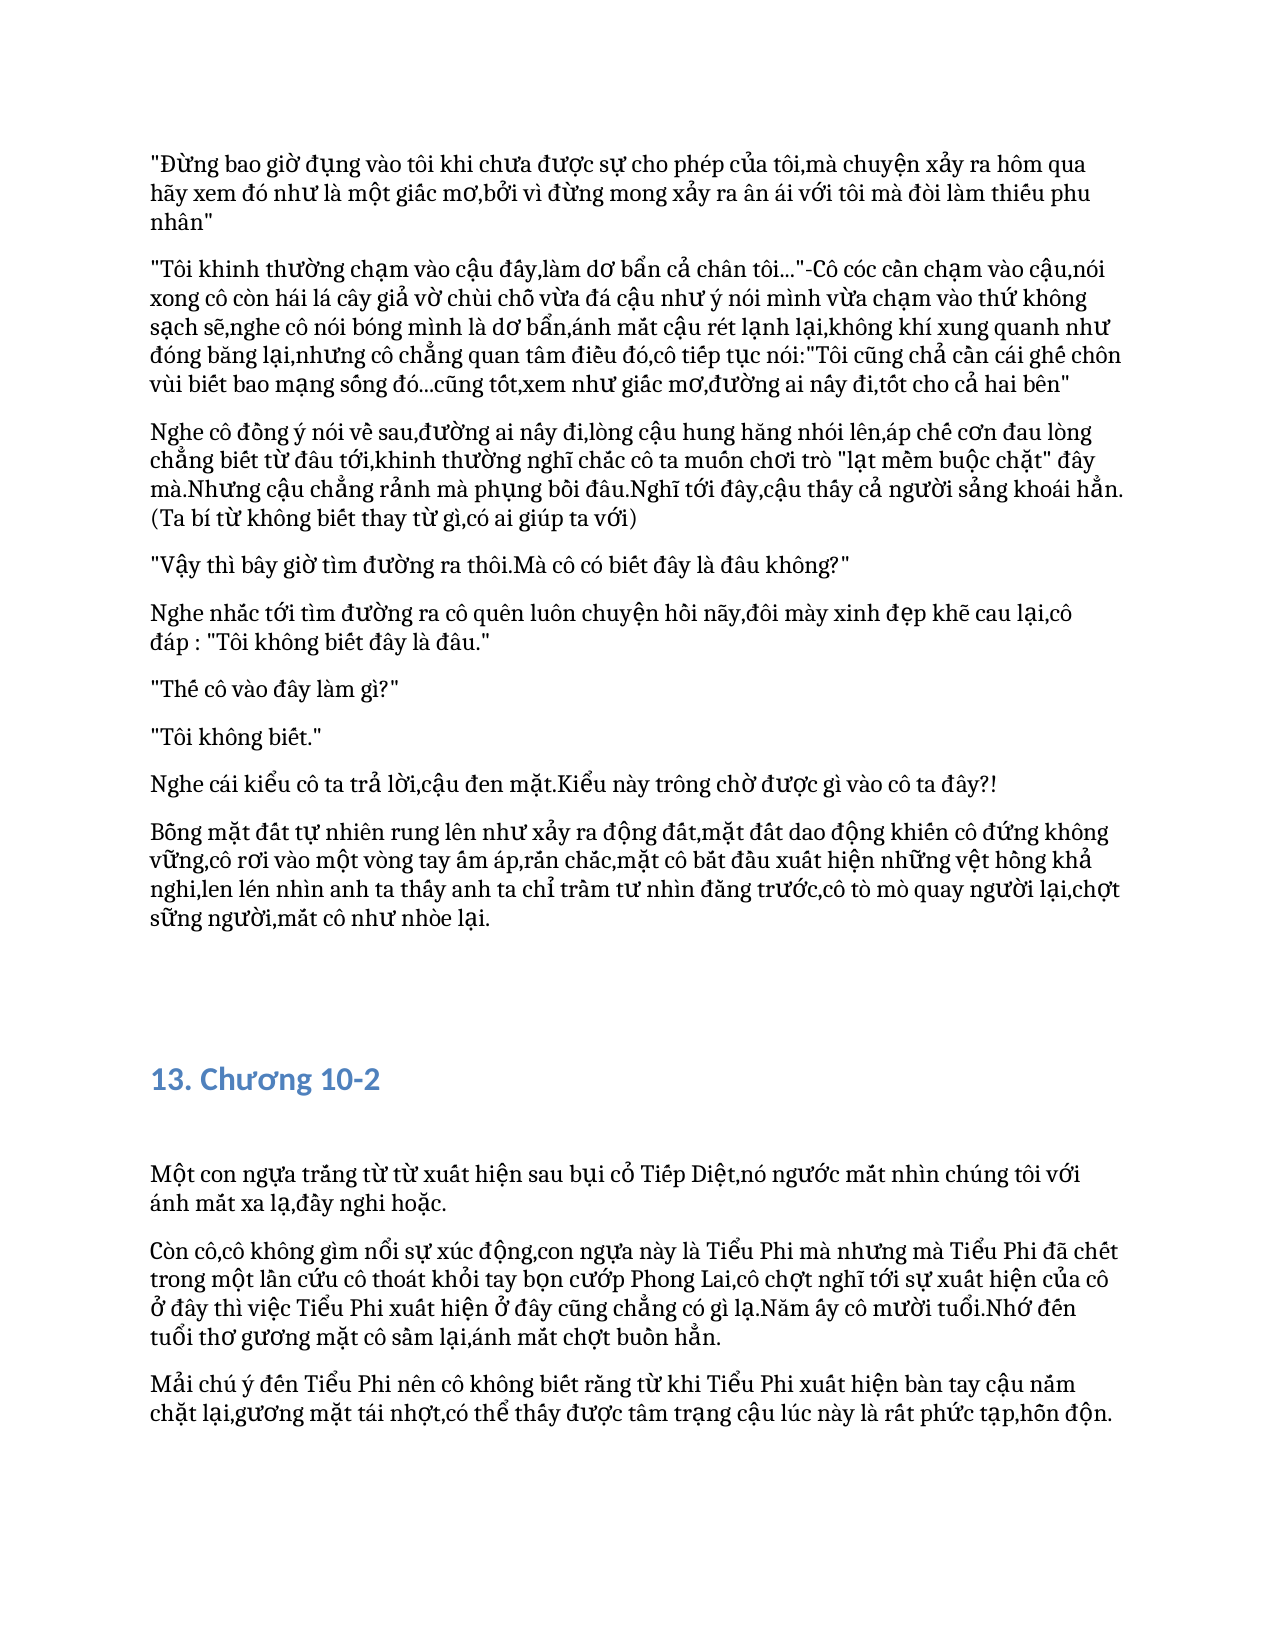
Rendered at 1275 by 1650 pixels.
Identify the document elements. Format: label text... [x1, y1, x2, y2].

text Bỗng mặt đất tự nhiên rung lên như xảy ra động đất,mặt đất dao động khiến cô đứng không vững,cô rơi vào một vòng tay ấm áp,rắn chắc,mặt cô bắt đầu xuất hiện những vệt hồng khả nghi,len lén nhìn anh ta thấy anh ta chỉ trầm tư nhìn đằng trước,cô tò mò quay người lại,chợt sững người,mắt cô như nhòe lại. [150, 817, 1125, 932]
text "Tôi không biết." [150, 722, 1125, 751]
text Nghe nhắc tới tìm đường ra cô quên luôn chuyện hồi nãy,đôi mày xinh đẹp khẽ cau lại,cô đáp : "Tôi không biết đây là đâu." [150, 599, 1125, 656]
text "Vậy thì bây giờ tìm đường ra thôi.Mà cô có biết đây là đâu không?" [150, 551, 1125, 580]
text "Đừng bao giờ đụng vào tôi khi chưa được sự cho phép của tôi,mà chuyện xảy ra hôm qua hãy xem đó như là một giấc mơ,bởi vì đừng mong xảy ra ân ái với tôi mà đòi làm thiếu phu nhân" [150, 150, 1125, 236]
text Một con ngựa trắng từ từ xuất hiện sau bụi cỏ Tiếp Diệt,nó ngước mắt nhìn chúng tôi với ánh mắt xa lạ,đầy nghi hoặc. [150, 1103, 1125, 1218]
subtitle 13. Chương 10-2 [150, 1058, 1125, 1099]
text Còn cô,cô không gìm nổi sự xúc động,con ngựa này là Tiểu Phi mà nhưng mà Tiểu Phi đã chết trong một lần cứu cô thoát khỏi tay bọn cướp Phong Lai,cô chợt nghĩ tới sự xuất hiện của cô ở đây thì việc Tiểu Phi xuất hiện ở đây cũng chẳng có gì lạ.Năm ấy cô mười tuổi.Nhớ đến tuổi thơ gương mặt cô sầm lại,ánh mắt chợt buồn hẳn. [150, 1237, 1125, 1352]
text Mải chú ý đến Tiểu Phi nên cô không biết rằng từ khi Tiểu Phi xuất hiện bàn tay cậu nắm chặt lại,gương mặt tái nhợt,có thể thấy được tâm trạng cậu lúc này là rất phức tạp,hỗn độn. [150, 1370, 1125, 1428]
text "Thế cô vào đây làm gì?" [150, 675, 1125, 704]
text "Tôi khinh thường chạm vào cậu đấy,làm dơ bẩn cả chân tôi..."-Cô cóc cần chạm vào cậu,nói xong cô còn hái lá cây giả vờ chùi chỗ vừa đá cậu như ý nói mình vừa chạm vào thứ không sạch sẽ,nghe cô nói bóng mình là dơ bẩn,ánh mắt cậu rét lạnh lại,không khí xung quanh như đóng băng lại,nhưng cô chẳng quan tâm điều đó,cô tiếp tục nói:"Tôi cũng chả cần cái ghế chôn vùi biết bao mạng sống đó...cũng tốt,xem như giấc mơ,đường ai nấy đi,tốt cho cả hai bên" [150, 255, 1125, 399]
text Nghe cái kiểu cô ta trả lời,cậu đen mặt.Kiểu này trông chờ được gì vào cô ta đây?! [150, 770, 1125, 799]
text Nghe cô đồng ý nói về sau,đường ai nấy đi,lòng cậu hung hăng nhói lên,áp chế cơn đau lòng chẳng biết từ đâu tới,khinh thường nghĩ chắc cô ta muốn chơi trò "lạt mềm buộc chặt" đây mà.Nhưng cậu chẳng rảnh mà phụng bồi đâu.Nghĩ tới đây,cậu thấy cả người sảng khoái hẳn.(Ta bí từ không biết thay từ gì,có ai giúp ta với) [150, 417, 1125, 532]
